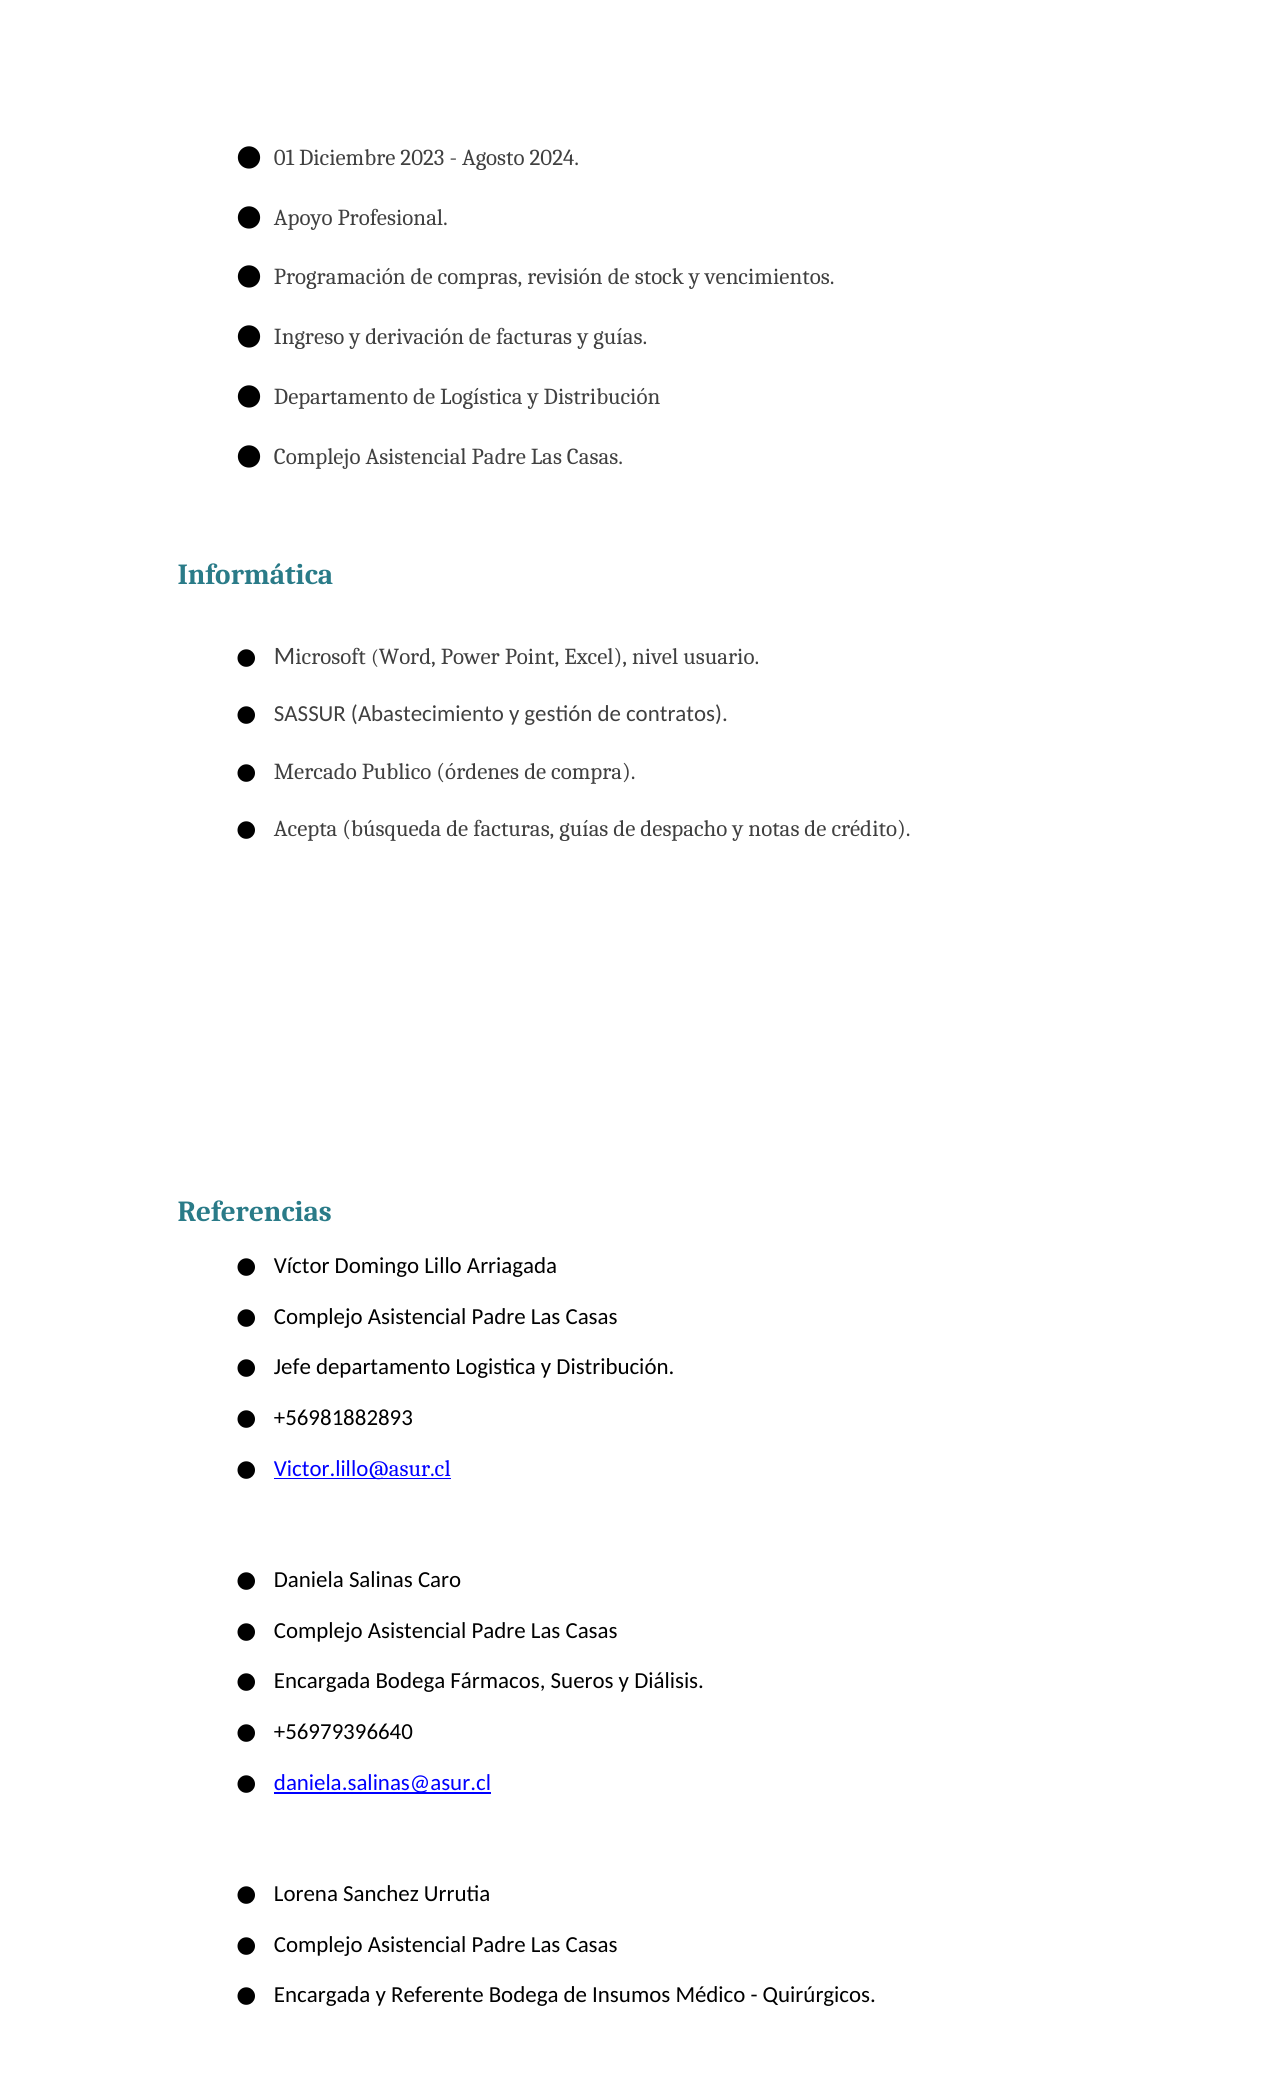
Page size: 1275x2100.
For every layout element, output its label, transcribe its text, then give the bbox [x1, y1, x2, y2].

list Daniela Salinas Caro [236, 1553, 1098, 1600]
list Encargada Bodega Fármacos, Sueros y Diálisis. [236, 1655, 1098, 1702]
list +56981882893 [236, 1392, 1098, 1438]
list Complejo Asistencial Padre Las Casas [236, 1604, 1098, 1651]
list Departamento de Logística y Distribución [236, 361, 1098, 421]
list Apoyo Profesional. [236, 182, 1098, 242]
list Acepta (búsqueda de facturas, guías de despacho y notas de crédito). [236, 803, 1098, 849]
list Complejo Asistencial Padre Las Casas [236, 1290, 1098, 1337]
list 01 Diciembre 2023 - Agosto 2024. [236, 122, 1098, 182]
list Mercado Publico (órdenes de compra). [236, 745, 1098, 792]
list Lorena Sanchez Urrutia [236, 1867, 1098, 1914]
text Informática [177, 558, 1098, 592]
list +56979396640 [236, 1706, 1098, 1753]
list Complejo Asistencial Padre Las Casas [236, 1918, 1098, 1965]
list Víctor Domingo Lillo Arriagada [236, 1239, 1098, 1286]
text Referencias [177, 1195, 1098, 1229]
list daniela.salinas@asur.cl [236, 1756, 1098, 1803]
list Encargada y Referente Bodega de Insumos Médico - Quirúrgicos. [236, 1969, 1098, 2016]
list Programación de compras, revisión de stock y vencimientos. [236, 242, 1098, 302]
list Ingreso y derivación de facturas y guías. [236, 302, 1098, 361]
list SASSUR (Abastecimiento y gestión de contratos). [236, 688, 1098, 735]
list Complejo Asistencial Padre Las Casas. [236, 421, 1098, 481]
list Jefe departamento Logistica y Distribución. [236, 1341, 1098, 1388]
list Victor.lillo@asur.cl [236, 1442, 1098, 1489]
list Microsoft (Word, Power Point, Excel), nivel usuario. [236, 630, 1098, 677]
